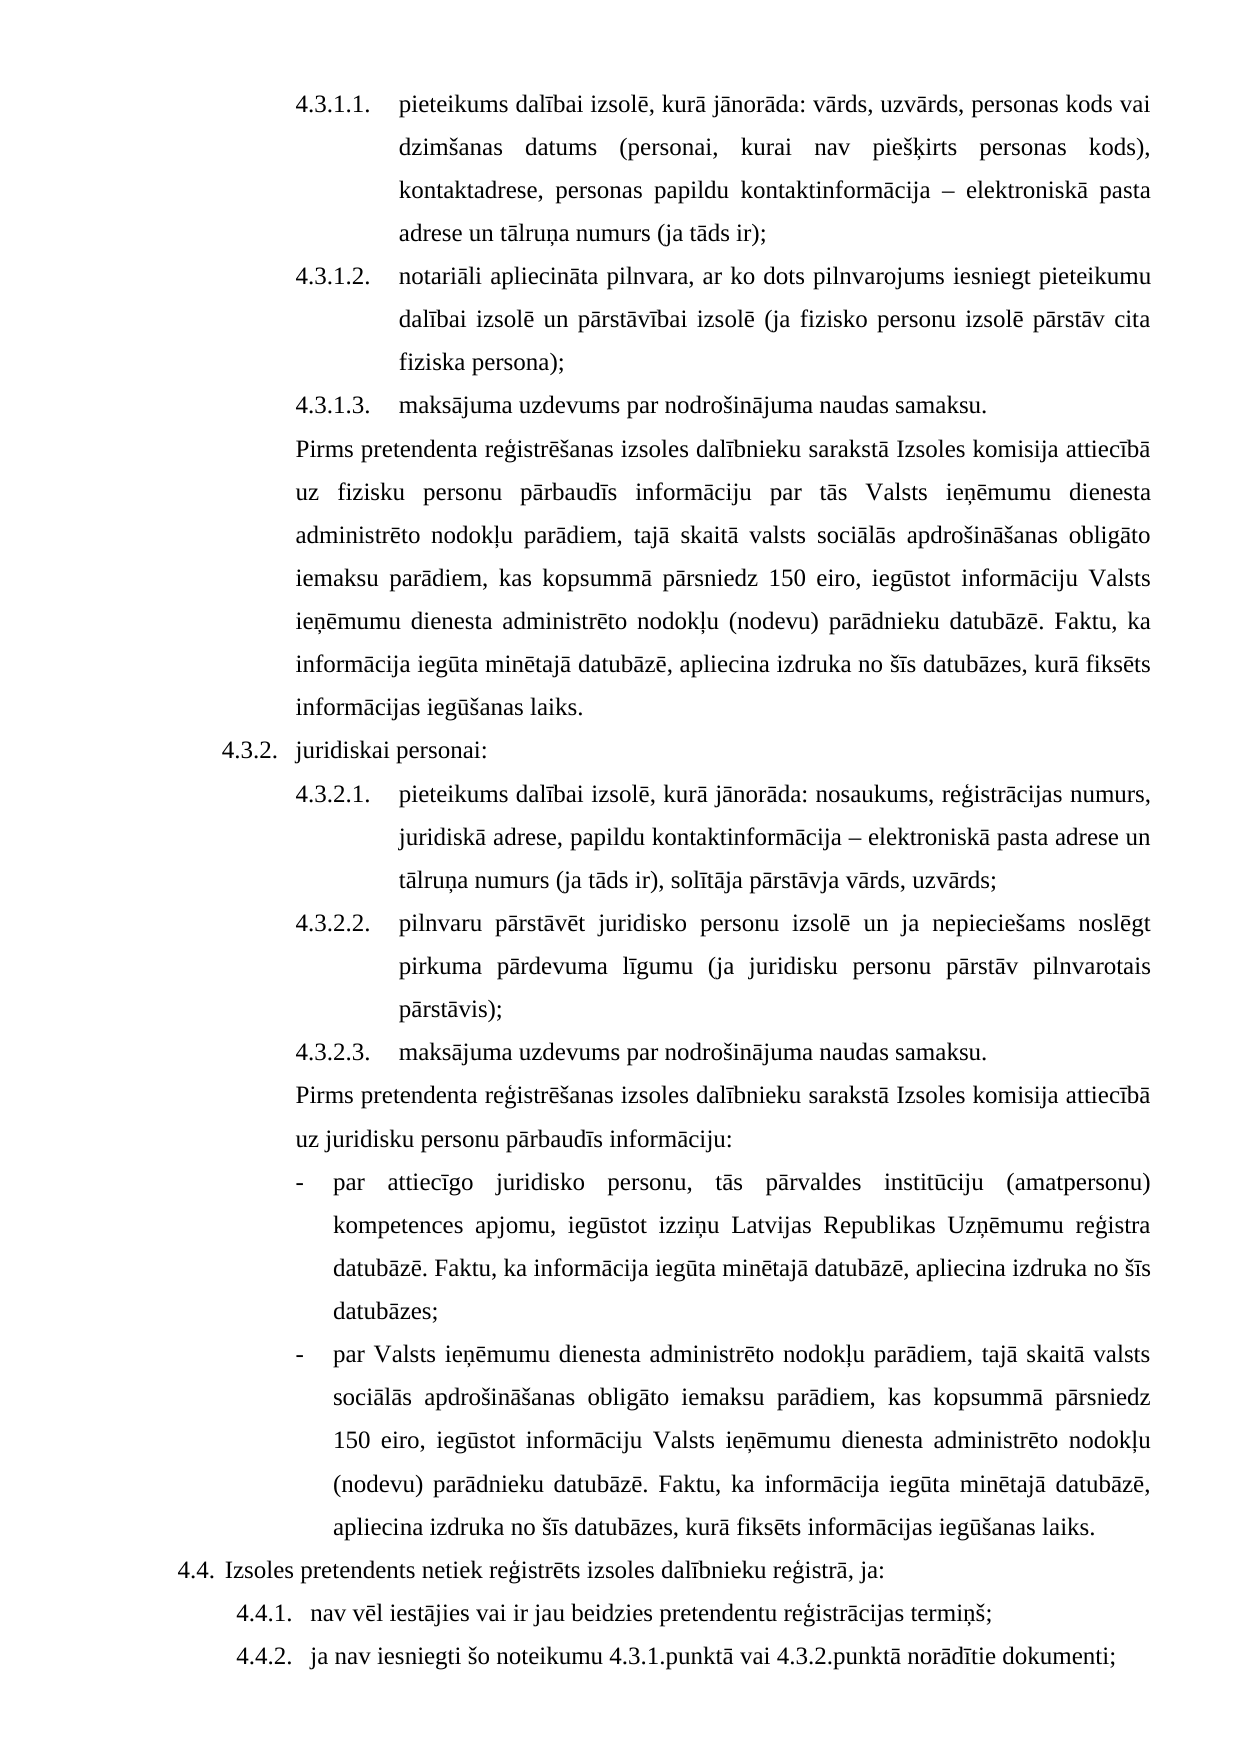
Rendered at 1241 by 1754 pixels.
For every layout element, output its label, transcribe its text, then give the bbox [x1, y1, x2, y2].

list pieteikums dalībai izsolē, kurā jānorāda: vārds, uzvārds, personas kods vai dzimšanas datums (personai, kurai nav piešķirts personas kods), kontaktadrese, personas papildu kontaktinformācija – elektroniskā pasta adrese un tālruņa numurs (ja tāds ir); [295, 89, 1152, 247]
list par attiecīgo juridisko personu, tās pārvaldes institūciju (amatpersonu) kompetences apjomu, iegūstot izziņu Latvijas Republikas Uzņēmumu reģistra datubāzē. Faktu, ka informācija iegūta minētajā datubāzē, apliecina izdruka no šīs datubāzes; [295, 1167, 1152, 1325]
list nav vēl iestājies vai ir jau beidzies pretendentu reģistrācijas termiņš; [236, 1598, 1152, 1627]
list par Valsts ieņēmumu dienesta administrēto nodokļu parādiem, tajā skaitā valsts sociālās apdrošināšanas obligāto iemaksu parādiem, kas kopsummā pārsniedz 150 eiro, iegūstot informāciju Valsts ieņēmumu dienesta administrēto nodokļu (nodevu) parādnieku datubāzē. Faktu, ka informācija iegūta minētajā datubāzē, apliecina izdruka no šīs datubāzes, kurā fiksēts informācijas iegūšanas laiks. [295, 1339, 1152, 1541]
list maksājuma uzdevums par nodrošinājuma naudas samaksu. [295, 1037, 1152, 1066]
list ja nav iesniegti šo noteikumu 4.3.1.punktā vai 4.3.2.punktā norādītie dokumenti; [236, 1641, 1152, 1670]
text Pirms pretendenta reģistrēšanas izsoles dalībnieku sarakstā Izsoles komisija attiecībā uz fizisku personu pārbaudīs informāciju par tās Valsts ieņēmumu dienesta administrēto nodokļu parādiem, tajā skaitā valsts sociālās apdrošināšanas obligāto iemaksu parādiem, kas kopsummā pārsniedz 150 eiro, iegūstot informāciju Valsts ieņēmumu dienesta administrēto nodokļu (nodevu) parādnieku datubāzē. Faktu, ka informācija iegūta minētajā datubāzē, apliecina izdruka no šīs datubāzes, kurā fiksēts informācijas iegūšanas laiks. [295, 434, 1152, 721]
list maksājuma uzdevums par nodrošinājuma naudas samaksu. [295, 391, 1152, 419]
list pieteikums dalībai izsolē, kurā jānorāda: nosaukums, reģistrācijas numurs, juridiskā adrese, papildu kontaktinformācija – elektroniskā pasta adrese un tālruņa numurs (ja tāds ir), solītāja pārstāvja vārds, uzvārds; [295, 779, 1152, 894]
list notariāli apliecināta pilnvara, ar ko dots pilnvarojums iesniegt pieteikumu dalībai izsolē un pārstāvībai izsolē (ja fizisko personu izsolē pārstāv cita fiziska persona); [295, 261, 1152, 376]
text Pirms pretendenta reģistrēšanas izsoles dalībnieku sarakstā Izsoles komisija attiecībā uz juridisku personu pārbaudīs informāciju: [295, 1081, 1152, 1152]
list Izsoles pretendents netiek reģistrēts izsoles dalībnieku reģistrā, ja: [177, 1555, 1152, 1584]
list pilnvaru pārstāvēt juridisko personu izsolē un ja nepieciešams noslēgt pirkuma pārdevuma līgumu (ja juridisku personu pārstāv pilnvarotais pārstāvis); [295, 908, 1152, 1023]
list juridiskai personai: [222, 736, 1152, 764]
